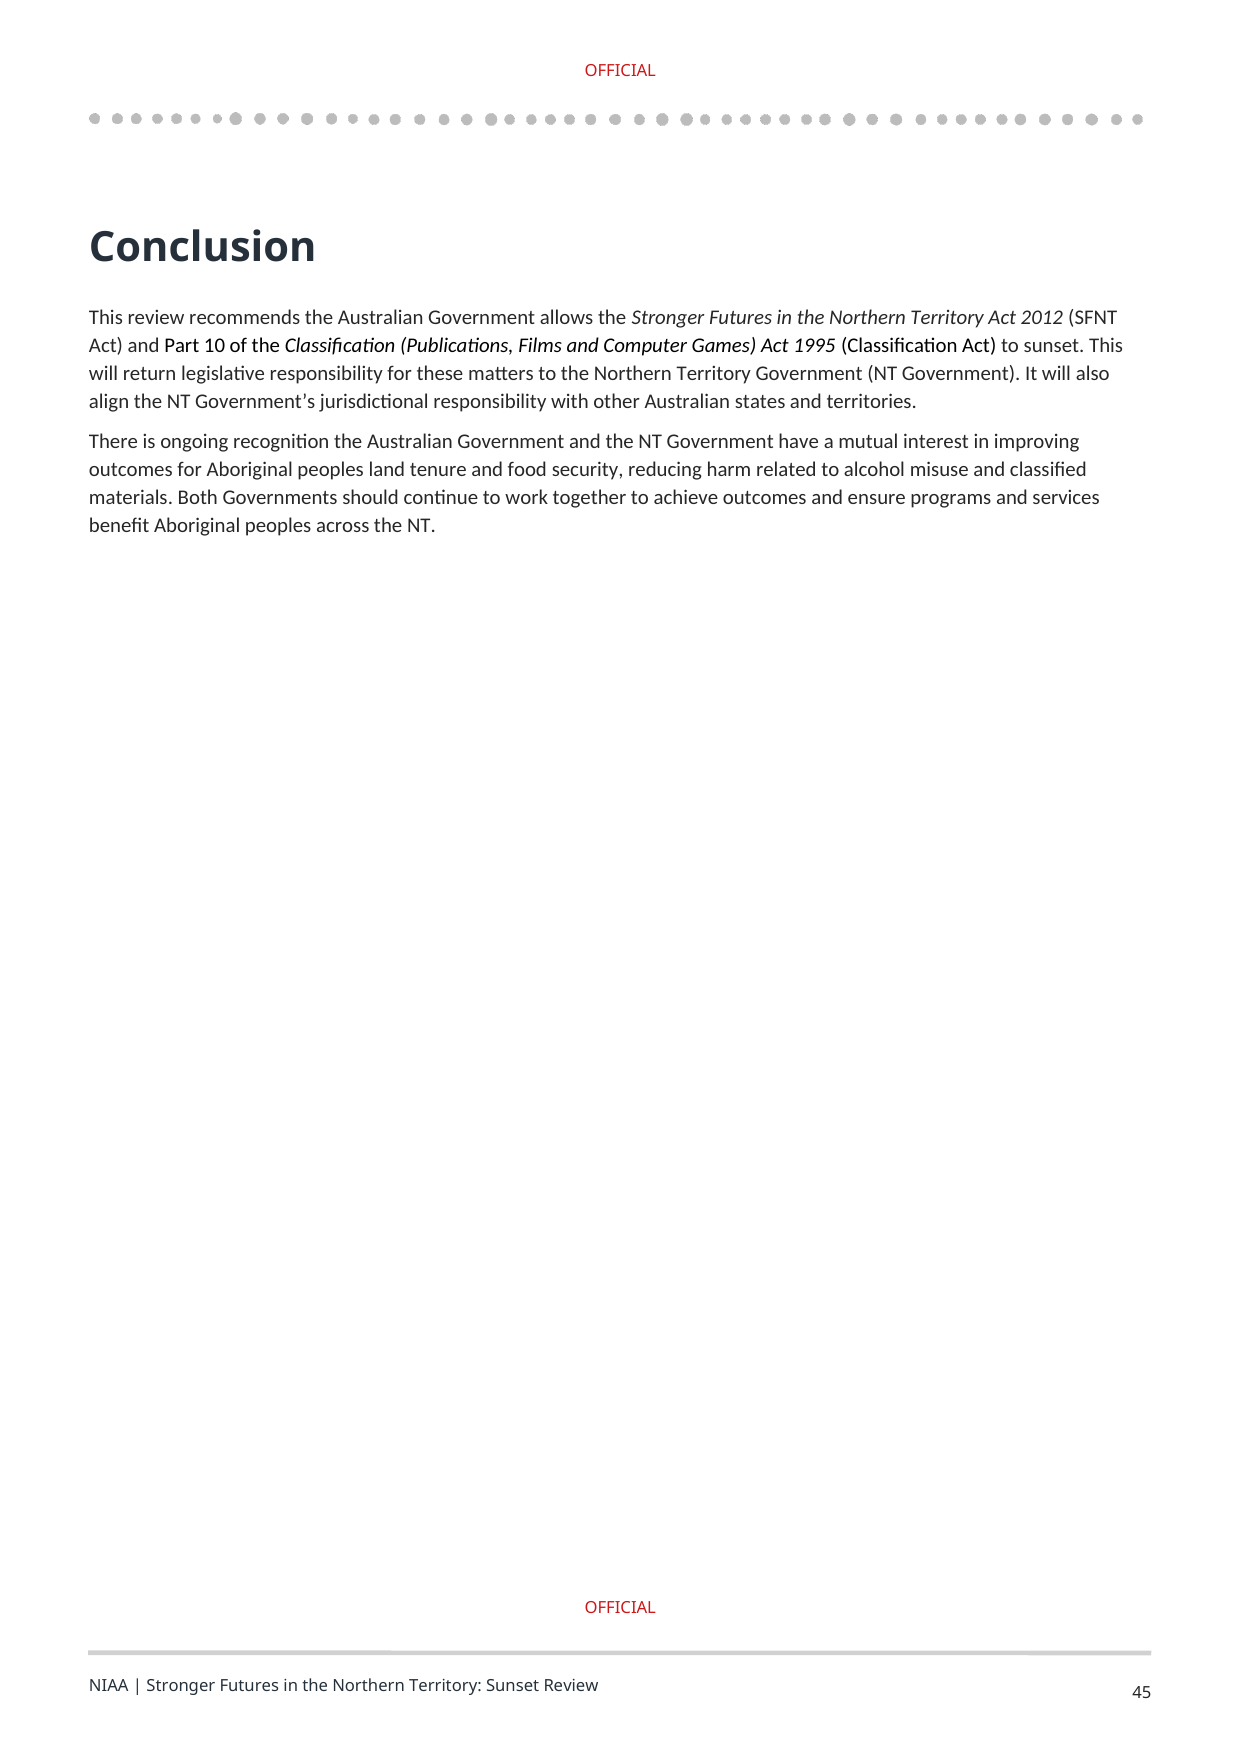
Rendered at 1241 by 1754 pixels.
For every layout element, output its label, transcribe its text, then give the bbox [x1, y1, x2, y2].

subtitle Conclusion [89, 217, 1152, 274]
text There is ongoing recognition the Australian Government and the NT Government have a mutual interest in improving outcomes for Aboriginal peoples land tenure and food security, reducing harm related to alcohol misuse and classified materials. Both Governments should continue to work together to achieve outcomes and ensure programs and services benefit Aboriginal peoples across the NT. [89, 429, 1152, 538]
picture [88, 103, 1152, 134]
text This review recommends the Australian Government allows the Stronger Futures in the Northern Territory Act 2012 (SFNT Act) and Part 10 of the Classification (Publications, Films and Computer Games) Act 1995 (Classification Act) to sunset. This will return legislative responsibility for these matters to the Northern Territory Government (NT Government). It will also align the NT Government’s jurisdictional responsibility with other Australian states and territories. [89, 304, 1152, 414]
